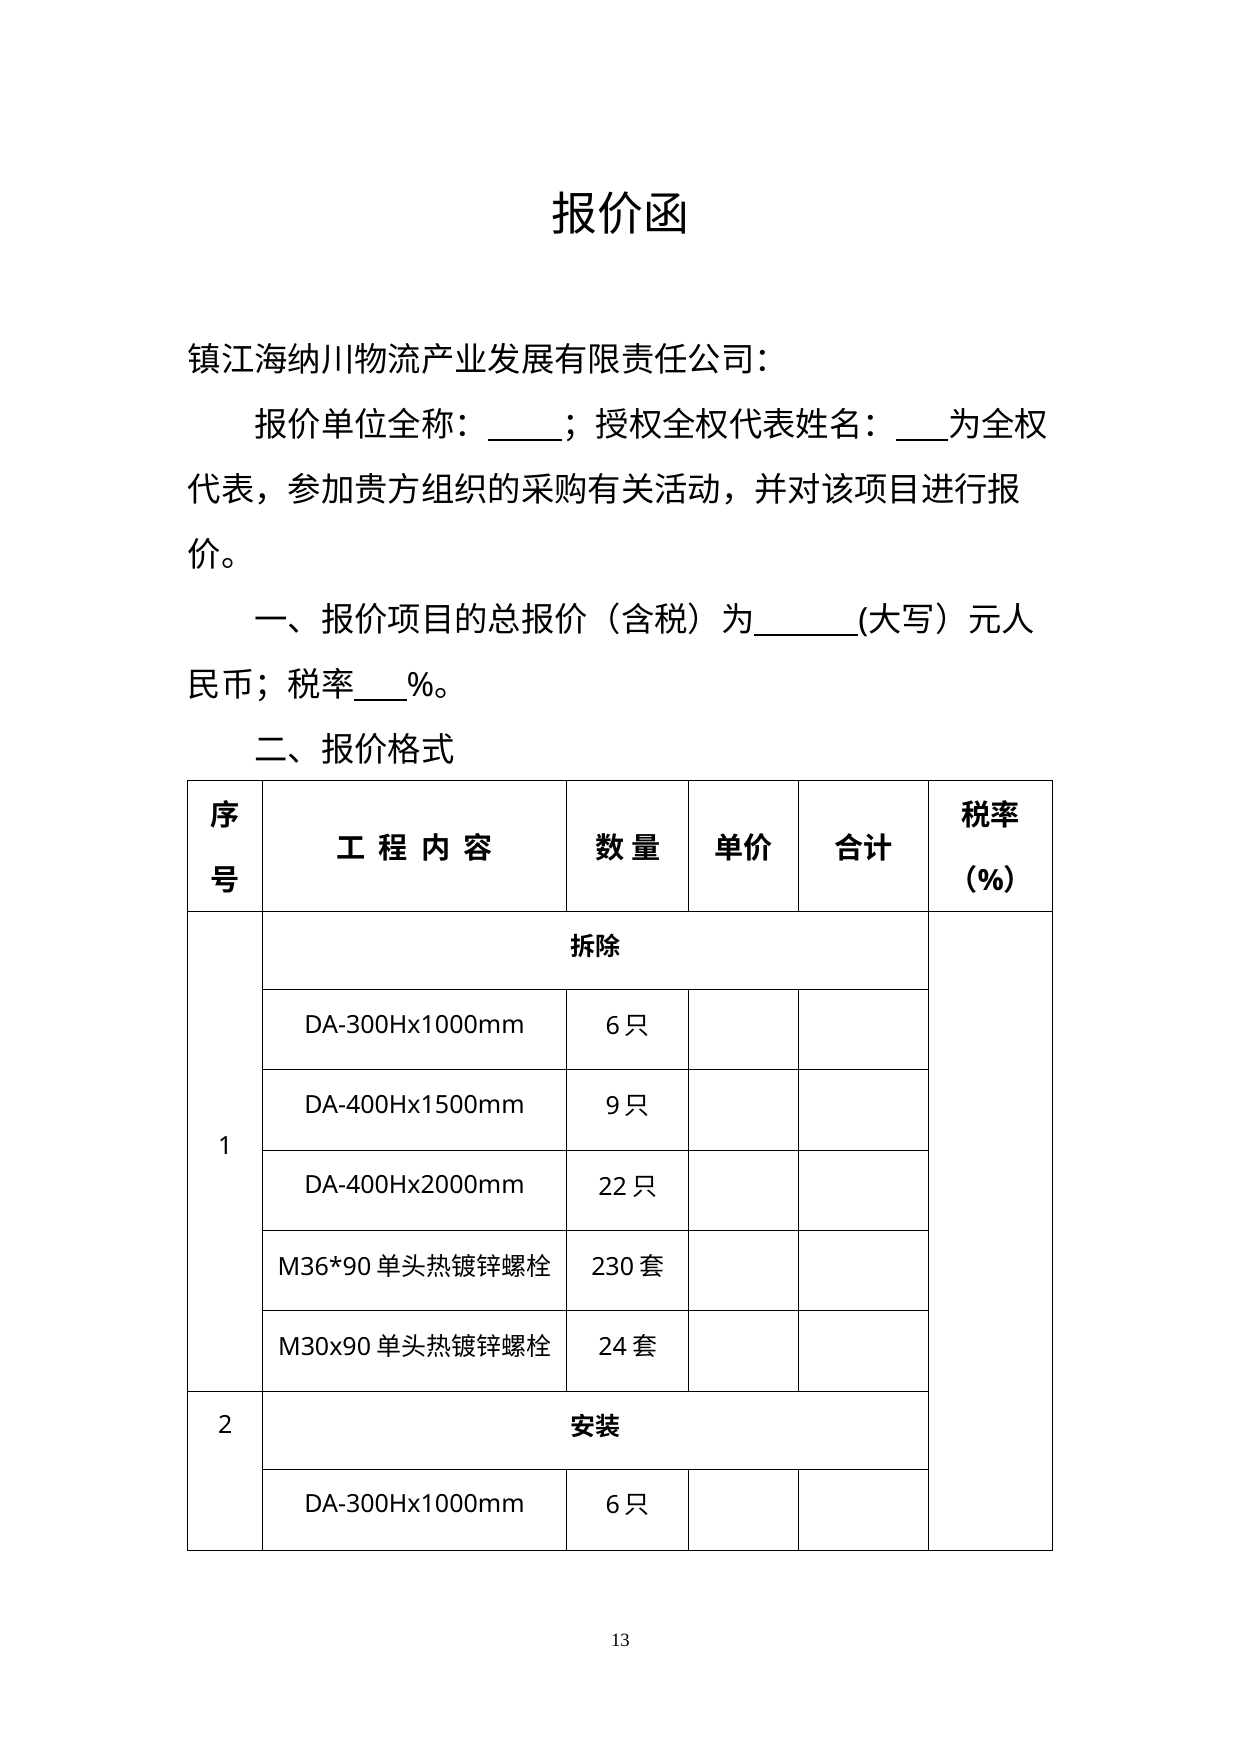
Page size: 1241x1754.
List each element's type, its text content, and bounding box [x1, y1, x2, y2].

table_header 数 量 [567, 781, 688, 911]
table_cell [929, 912, 1052, 1549]
text 镇江海纳川物流产业发展有限责任公司： [187, 324, 1053, 389]
table_cell 22只 [567, 1151, 688, 1230]
table_cell [799, 1151, 928, 1230]
table_header 序号 [188, 781, 262, 911]
table_cell 230套 [567, 1231, 688, 1310]
table_cell [799, 1311, 928, 1391]
table_cell [799, 1470, 928, 1549]
text 报价单位全称： ；授权全权代表姓名： 为全权代表，参加贵方组织的采购有关活动，并对该项目进行报价。 [187, 389, 1053, 584]
table_cell [799, 1231, 928, 1310]
table_cell 6只 [567, 1470, 688, 1549]
table_cell 9只 [567, 1070, 688, 1150]
table_cell [799, 1070, 928, 1150]
table_cell 1 [188, 912, 262, 1391]
table_cell DA-300Hx1000mm [263, 990, 566, 1069]
table_cell 2 [188, 1392, 262, 1549]
table_cell [689, 1151, 798, 1230]
table_cell DA-400Hx2000mm [263, 1151, 566, 1230]
table_cell [689, 1231, 798, 1310]
table_cell [689, 990, 798, 1069]
table_cell DA-400Hx1500mm [263, 1070, 566, 1150]
table_cell [689, 1311, 798, 1391]
table_cell M30x90单头热镀锌螺栓 [263, 1311, 566, 1391]
table_header 税率（%） [929, 781, 1052, 911]
subtitle 报价函 [187, 162, 1053, 259]
table_header 合计 [799, 781, 928, 911]
text 一、报价项目的总报价（含税）为 (大写）元人民币；税率 %。 [187, 584, 1053, 714]
text 二、报价格式 [187, 714, 1053, 779]
table_cell [689, 1070, 798, 1150]
table_cell DA-300Hx1000mm [263, 1470, 566, 1549]
table_cell [799, 990, 928, 1069]
table_cell 安装 [263, 1392, 928, 1469]
table_cell 24套 [567, 1311, 688, 1391]
table_header 工 程 内 容 [263, 781, 566, 911]
table_cell M36*90单头热镀锌螺栓 [263, 1231, 566, 1310]
table_header 单价 [689, 781, 798, 911]
table_cell 6只 [567, 990, 688, 1069]
table_cell [689, 1470, 798, 1549]
table_cell 拆除 [263, 912, 928, 989]
